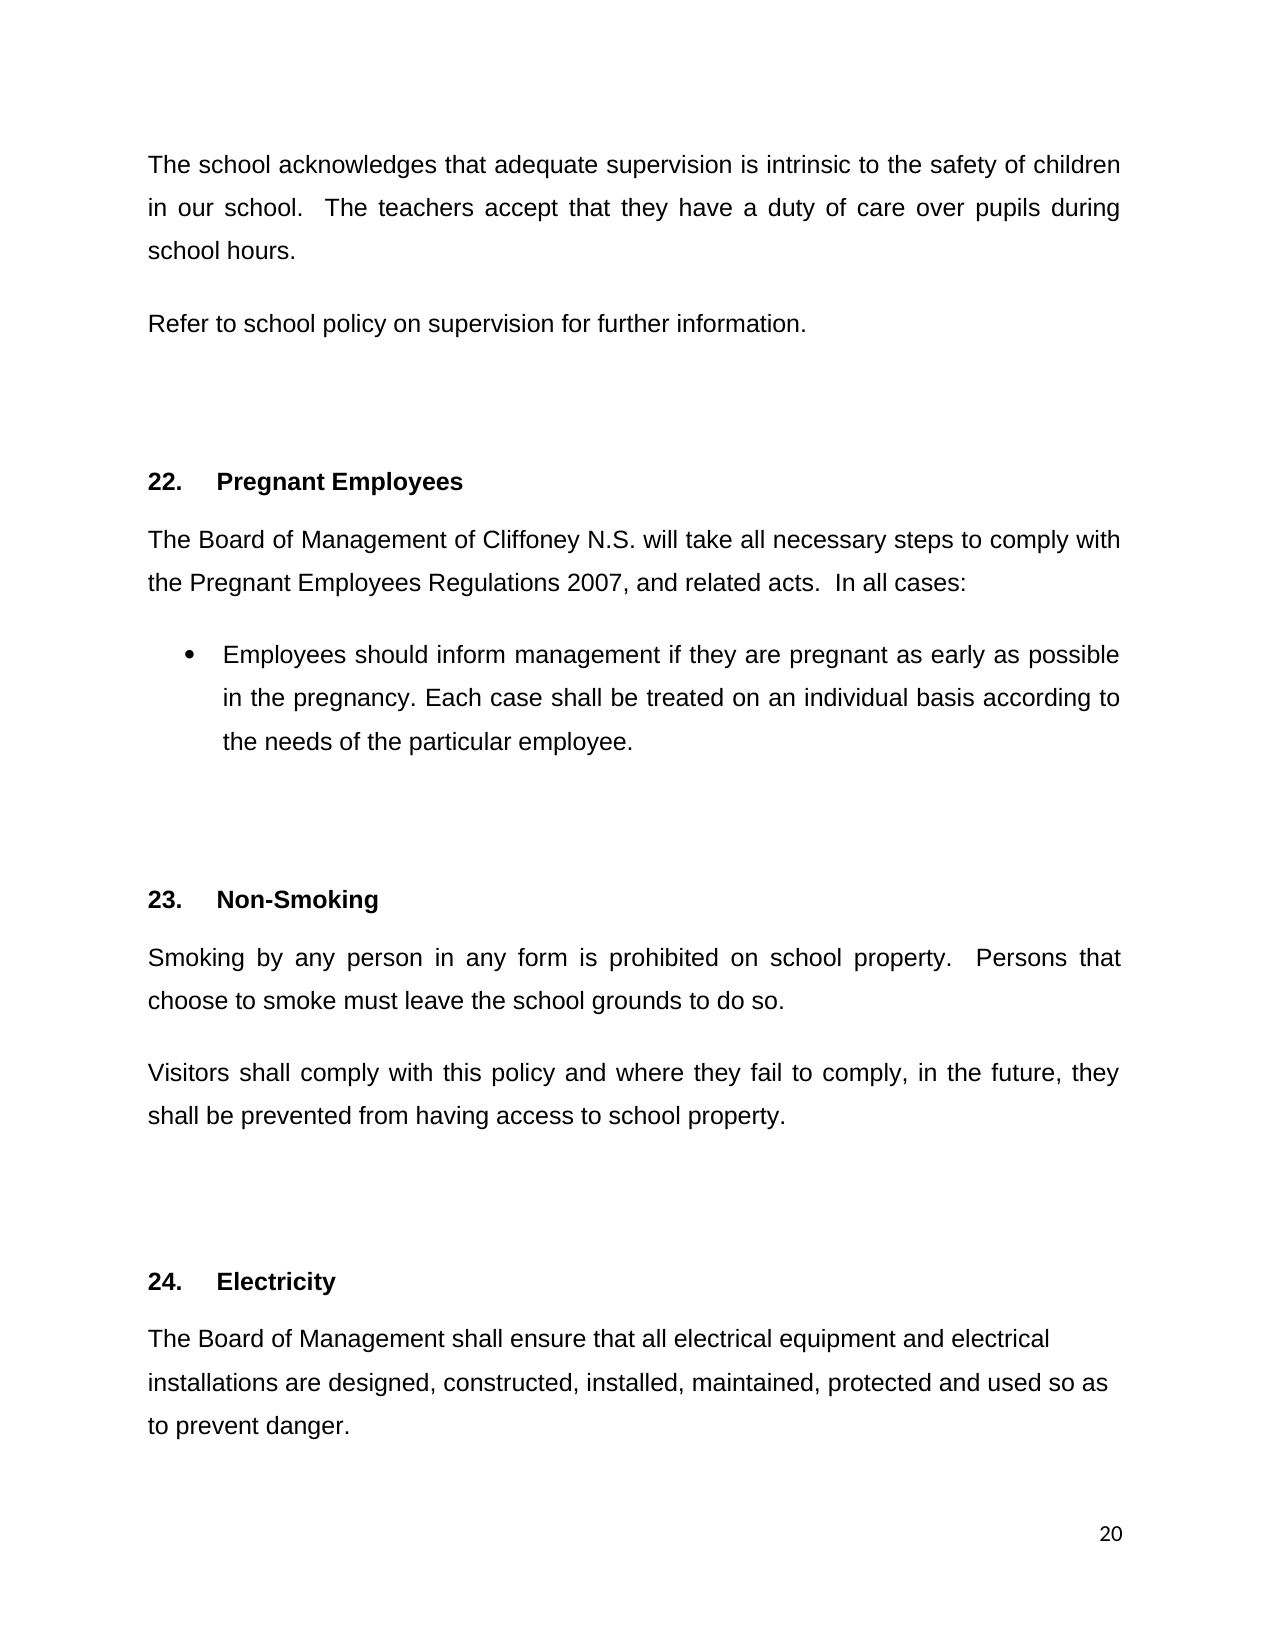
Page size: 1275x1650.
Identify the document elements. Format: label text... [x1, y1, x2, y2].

text 24. Electricity [148, 1267, 1122, 1295]
text The Board of Management shall ensure that all electrical equipment and electrical installations are designed, constructed, installed, maintained, protected and used so as to prevent danger. [148, 1324, 1122, 1439]
text Smoking by any person in any form is prohibited on school property. Persons that choose to smoke must leave the school grounds to do so. [148, 943, 1122, 1014]
text The school acknowledges that adequate supervision is intrinsic to the safety of children in our school. The teachers accept that they have a duty of care over pupils during school hours. [148, 150, 1122, 265]
text Visitors shall comply with this policy and where they fail to comply, in the future, they shall be prevented from having access to school property. [148, 1058, 1122, 1130]
list Employees should inform management if they are pregnant as early as possible in the pregnancy. Each case shall be treated on an individual basis according to the needs of the particular employee. [185, 640, 1122, 755]
text 23. Non-Smoking [148, 885, 1122, 913]
text 22. Pregnant Employees [148, 467, 1122, 496]
text The Board of Management of Cliffoney N.S. will take all necessary steps to comply with the Pregnant Employees Regulations 2007, and related acts. In all cases: [148, 525, 1122, 597]
text Refer to school policy on supervision for further information. [148, 308, 1122, 337]
